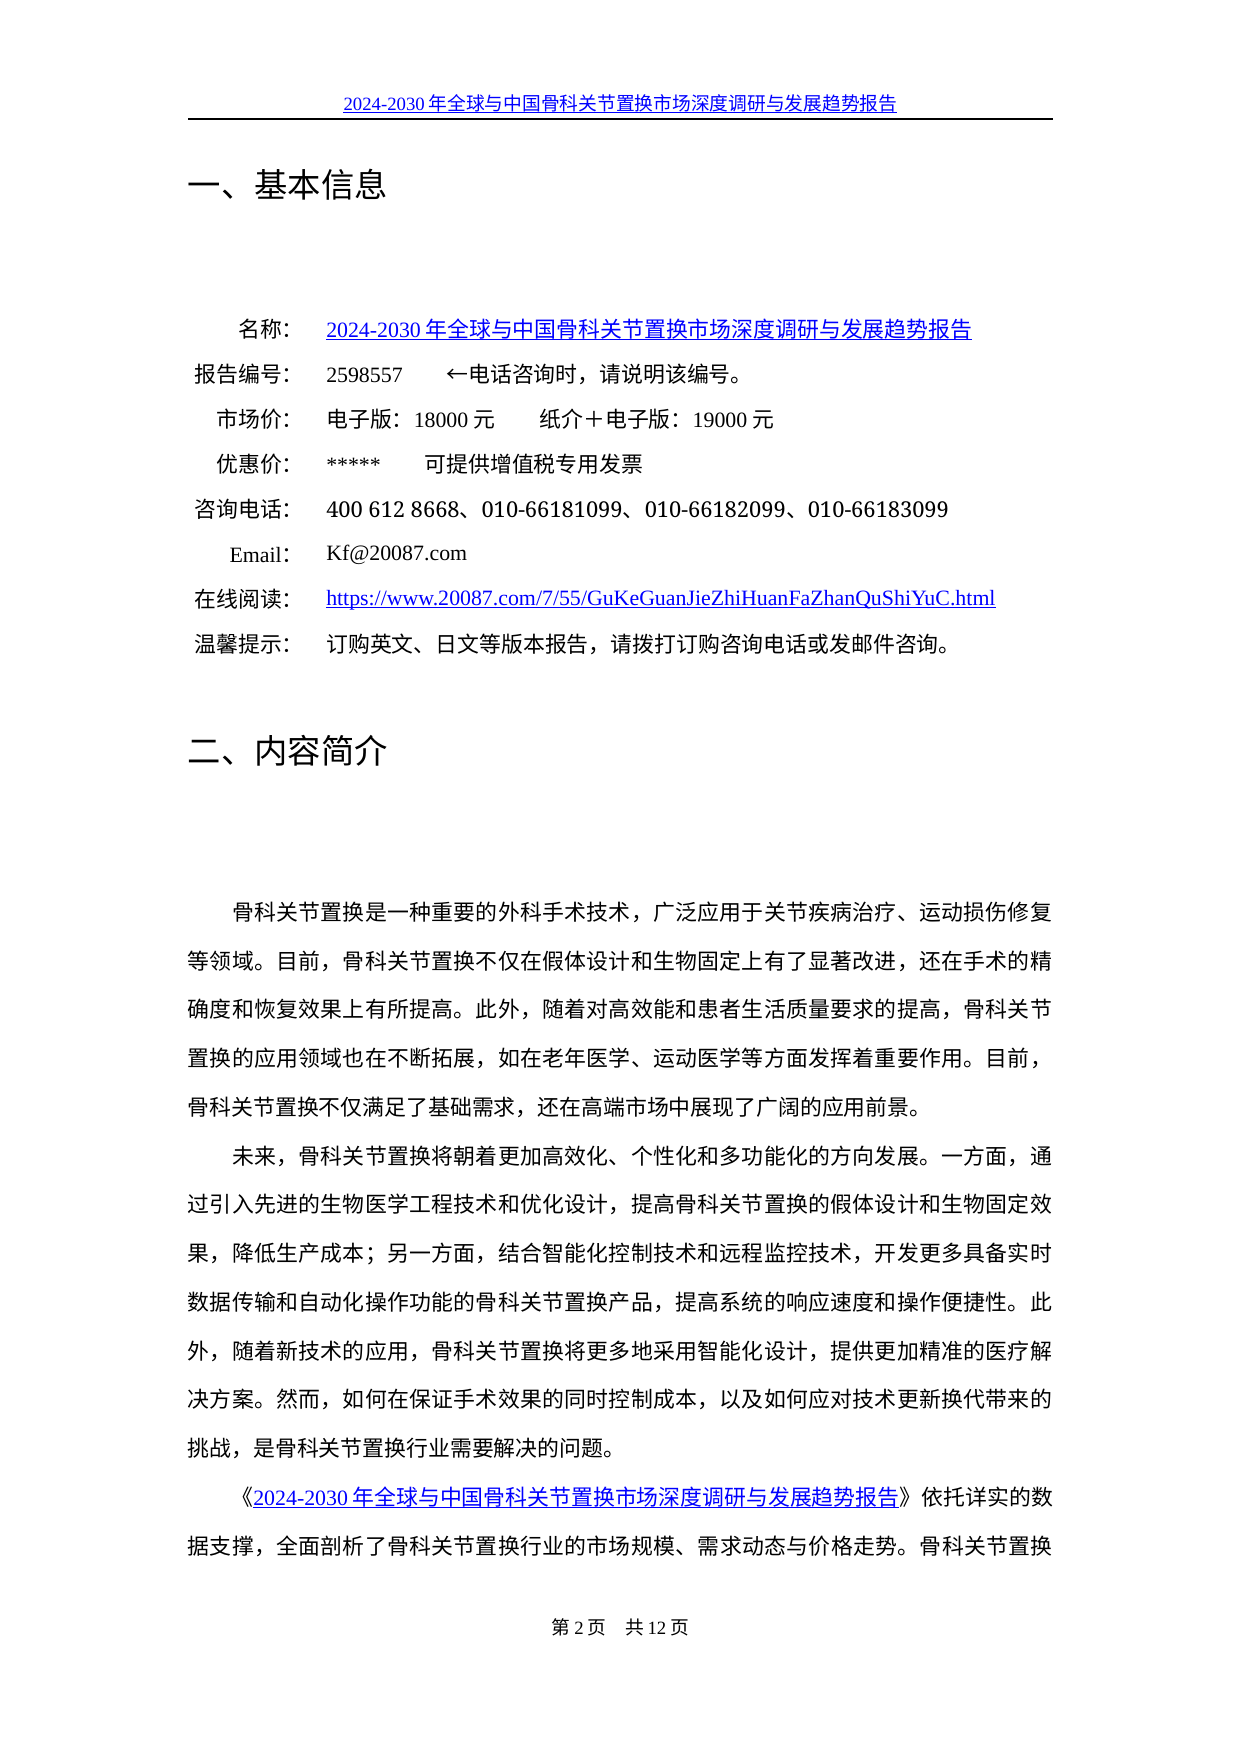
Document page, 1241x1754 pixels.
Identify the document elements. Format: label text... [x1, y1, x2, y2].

table_cell Kf@20087.com [315, 537, 1073, 582]
table_cell 在线阅读： [167, 582, 315, 627]
title 二、内容简介 [187, 717, 1053, 782]
table_cell 2598557 ←电话咨询时，请说明该编号。 [315, 357, 1073, 402]
table_cell 咨询电话： [167, 492, 315, 537]
table_header 2024-2030年全球与中国骨科关节置换市场深度调研与发展趋势报告 [315, 312, 1073, 357]
table_cell ***** 可提供增值税专用发票 [315, 447, 1073, 492]
table_cell 优惠价： [167, 447, 315, 492]
table_cell 电子版：18000 元 纸介＋电子版：19000 元 [315, 402, 1073, 447]
table_cell 订购英文、日文等版本报告，请拨打订购咨询电话或发邮件咨询。 [315, 627, 1073, 672]
table_cell [315, 582, 1073, 627]
table_cell 400 612 8668、010-66181099、010-66182099、010-66183099 [315, 492, 1073, 537]
table_cell 温馨提示： [167, 627, 315, 672]
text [187, 894, 1053, 1561]
table_cell 报告编号： [167, 357, 315, 402]
table_cell 市场价： [167, 402, 315, 447]
table_header 名称： [167, 312, 315, 357]
table_cell Email： [167, 537, 315, 582]
title 一、基本信息 [187, 150, 1053, 215]
